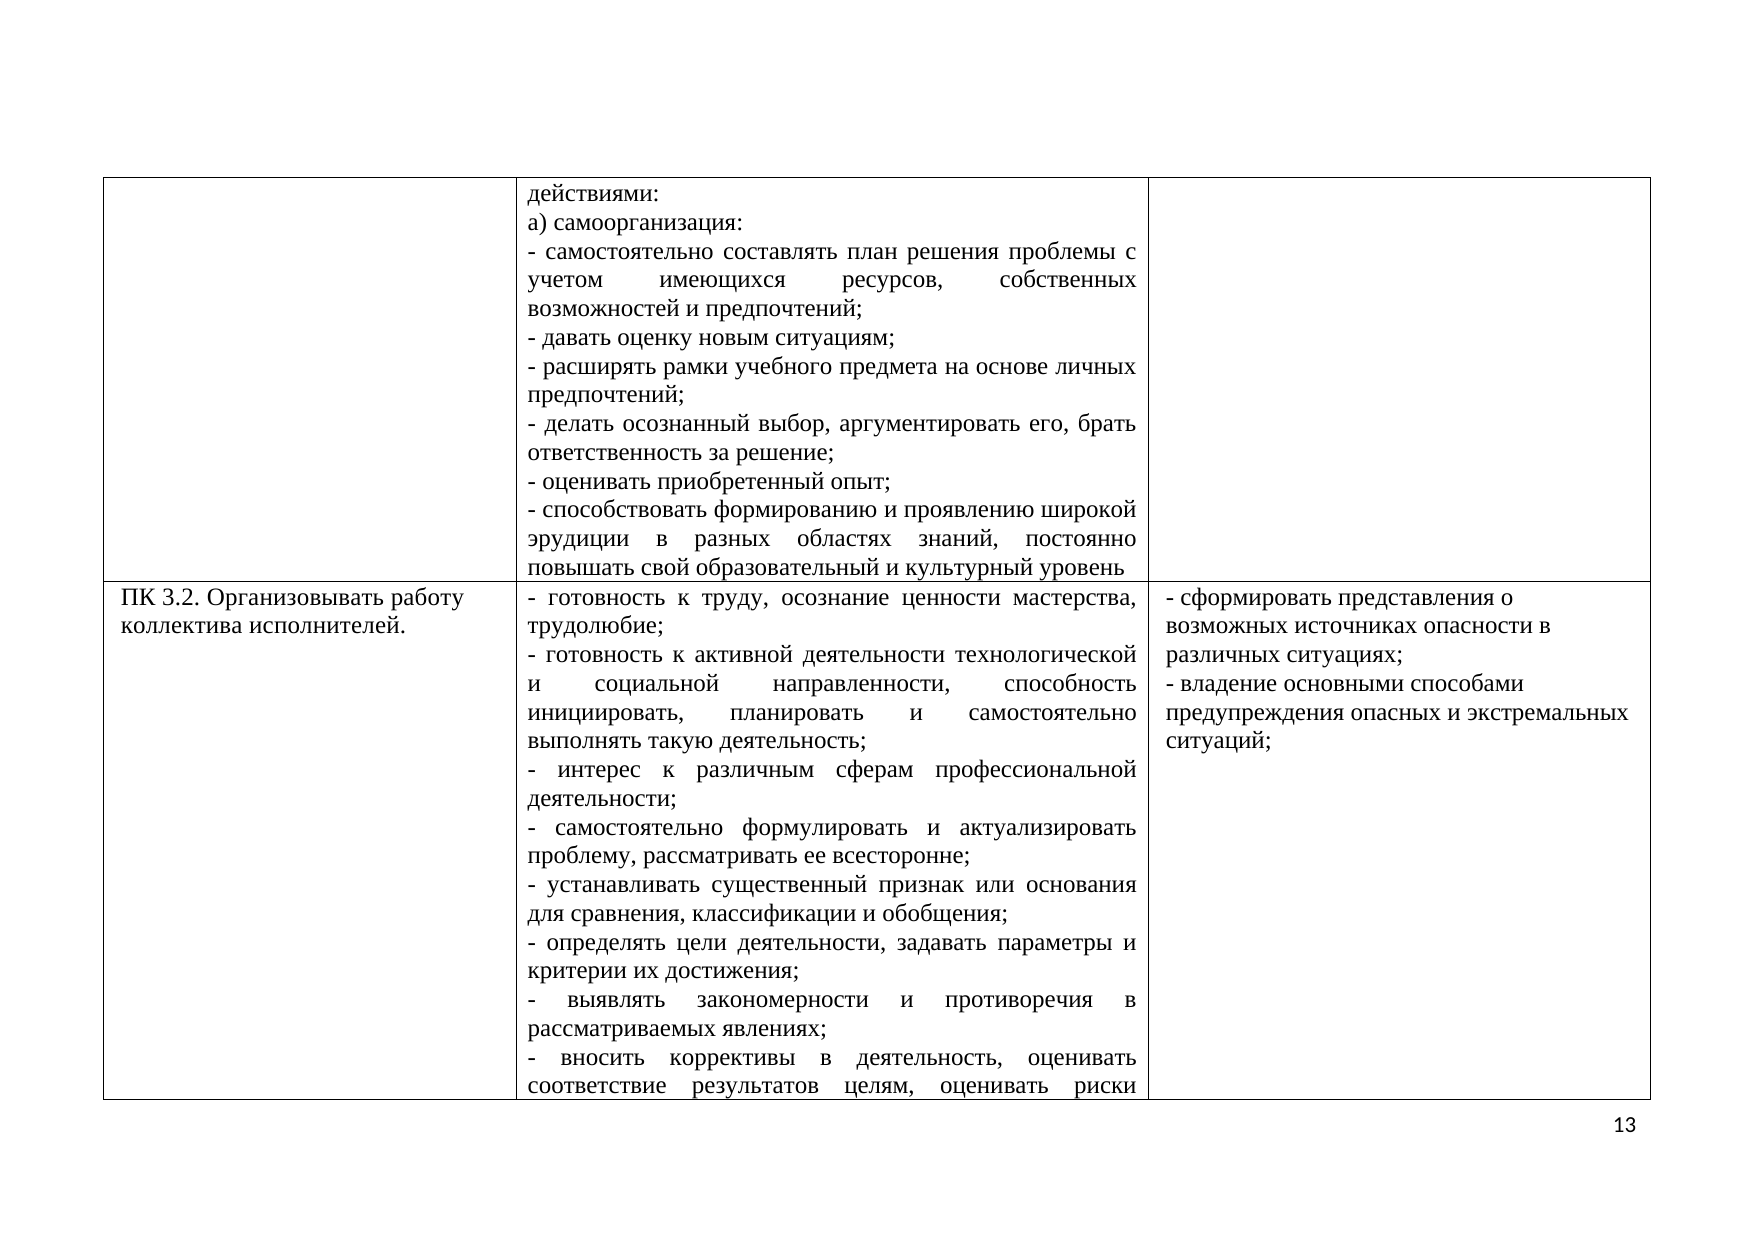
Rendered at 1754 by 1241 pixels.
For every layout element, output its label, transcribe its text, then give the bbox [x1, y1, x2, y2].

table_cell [104, 178, 516, 581]
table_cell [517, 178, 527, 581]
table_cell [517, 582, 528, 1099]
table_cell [1149, 582, 1650, 1099]
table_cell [1149, 178, 1650, 581]
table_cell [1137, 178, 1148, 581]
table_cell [104, 582, 516, 1099]
